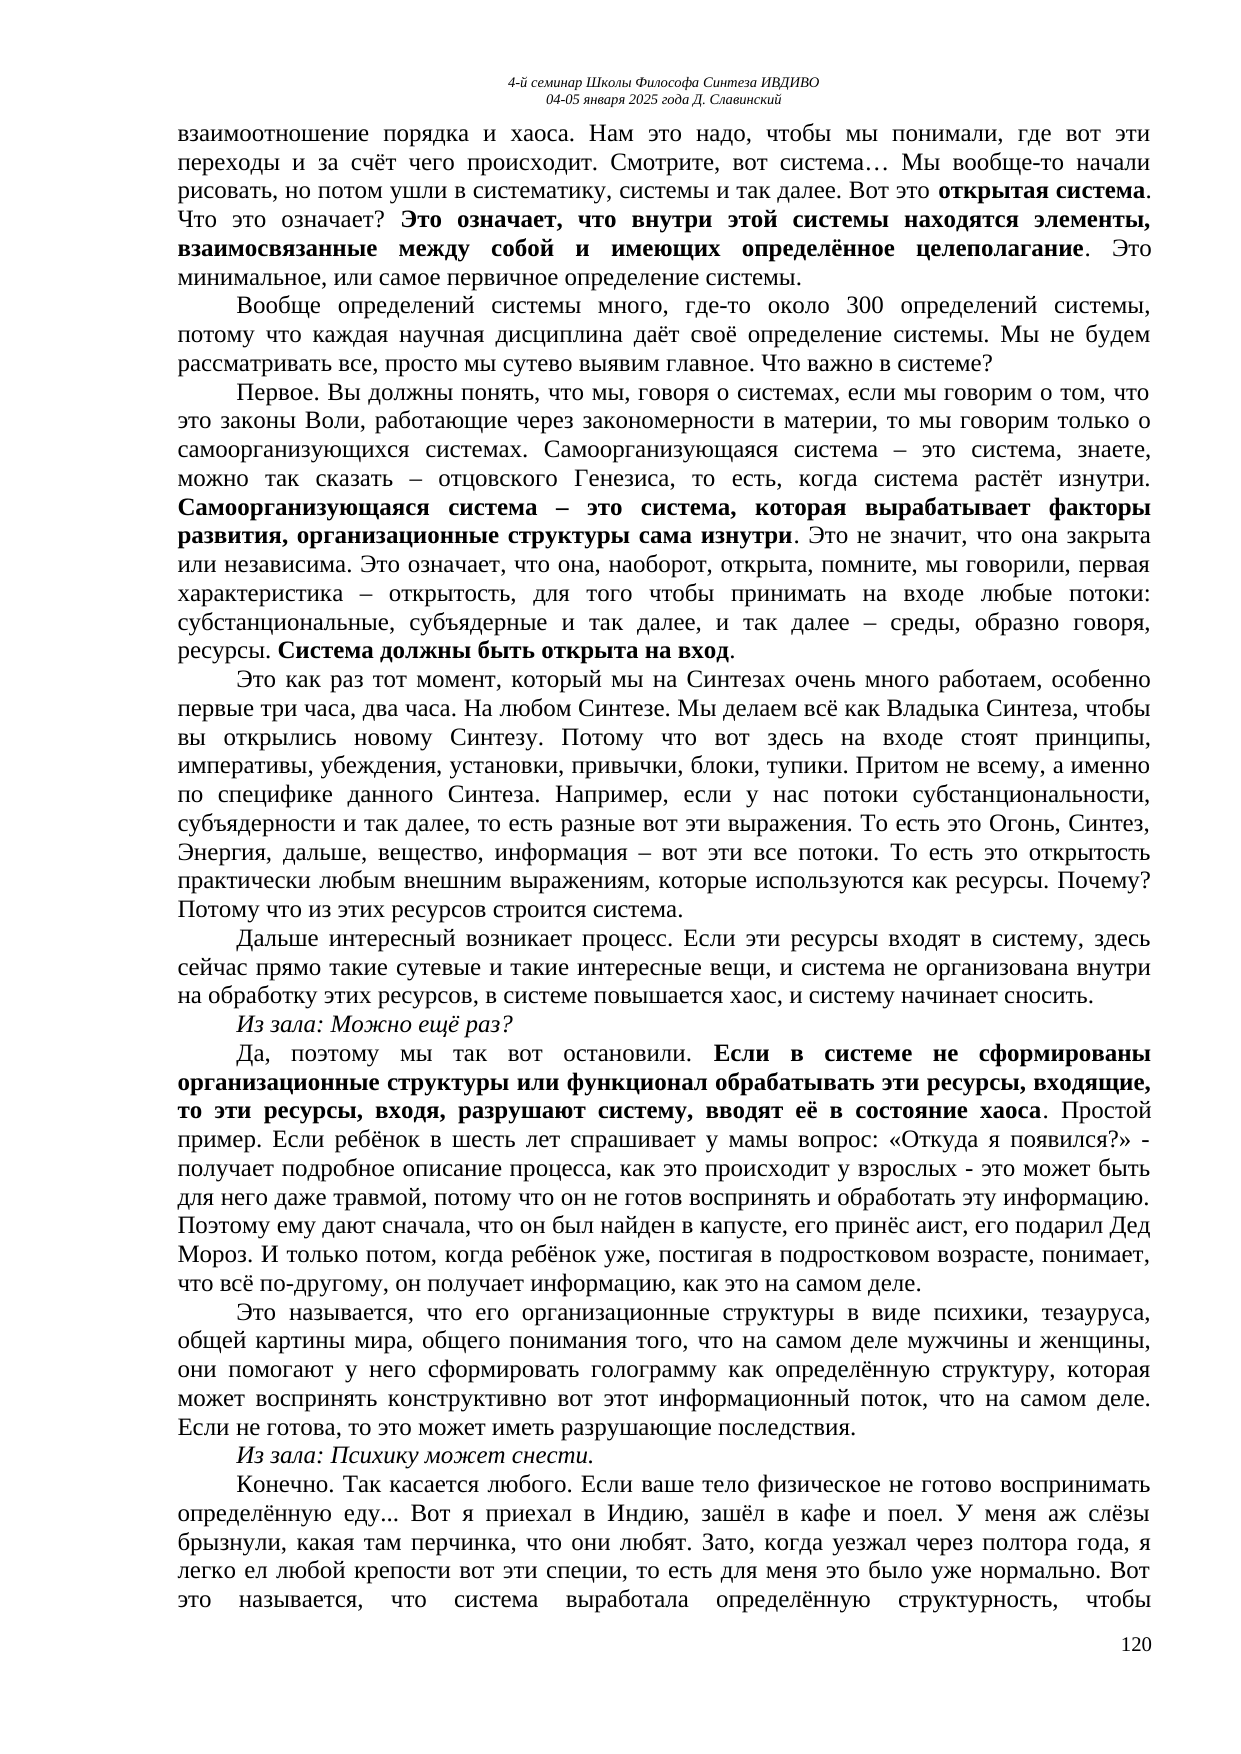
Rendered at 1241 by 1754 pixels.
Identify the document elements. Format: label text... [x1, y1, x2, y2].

text Это называется, что его организационные структуры в виде психики, тезауруса, общей картины мира, общего понимания того, что на самом деле мужчины и женщины, они помогают у него сформировать голограмму как определённую структуру, которая может воспринять конструктивно вот этот информационный поток, что на самом деле. Если не готова, то это может иметь разрушающие последствия. [177, 1297, 1152, 1441]
text Это как раз тот момент, который мы на Синтезах очень много работаем, особенно первые три часа, два часа. На любом Синтезе. Мы делаем всё как Владыка Синтеза, чтобы вы открылись новому Синтезу. Потому что вот здесь на входе стоят принципы, императивы, убеждения, установки, привычки, блоки, тупики. Притом не всему, а именно по специфике данного Синтеза. Например, если у нас потоки субстанциональности, субъядерности и так далее, то есть разные вот эти выражения. То есть это Огонь, Синтез, Энергия, дальше, вещество, информация – вот эти все потоки. То есть это открытость практически любым внешним выражениям, которые используются как ресурсы. Почему? Потому что из этих ресурсов строится система. [177, 664, 1152, 923]
text Первое. Вы должны понять, что мы, говоря о системах, если мы говорим о том, что это законы Воли, работающие через закономерности в материи, то мы говорим только о самоорганизующихся системах. Самоорганизующаяся система – это система, знаете, можно так сказать – отцовского Генезиса, то есть, когда система растёт изнутри. Самоорганизующаяся система – это система, которая вырабатывает факторы развития, организационные структуры сама изнутри. Это не значит, что она закрыта или независима. Это означает, что она, наоборот, открыта, помните, мы говорили, первая характеристика – открытость, для того чтобы принимать на входе любые потоки: субстанциональные, субъядерные и так далее, и так далее – среды, образно говоря, ресурсы. Система должны быть открыта на вход. [177, 377, 1152, 664]
text Вообще определений системы много, где-то около 300 определений системы, потому что каждая научная дисциплина даёт своё определение системы. Мы не будем рассматривать все, просто мы сутево выявим главное. Что важно в системе? [177, 291, 1152, 377]
text Да, поэтому мы так вот остановили. Если в системе не сформированы организационные структуры или функционал обрабатывать эти ресурсы, входящие, то эти ресурсы, входя, разрушают систему, вводят её в состояние хаоса. Простой пример. Если ребёнок в шесть лет спрашивает у мамы вопрос: «Откуда я появился?» - получает подробное описание процесса, как это происходит у взрослых - это может быть для него даже травмой, потому что он не готов воспринять и обработать эту информацию. Поэтому ему дают сначала, что он был найден в капусте, его принёс аист, его подарил Дед Мороз. И только потом, когда ребёнок уже, постигая в подростковом возрасте, понимает, что всё по-другому, он получает информацию, как это на самом деле. [177, 1038, 1152, 1297]
text Из зала: Психику может снести. [177, 1441, 1152, 1469]
text Дальше интересный возникает процесс. Если эти ресурсы входят в систему, здесь сейчас прямо такие сутевые и такие интересные вещи, и система не организована внутри на обработку этих ресурсов, в системе повышается хаос, и систему начинает сносить. [177, 923, 1152, 1009]
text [177, 118, 1152, 291]
text Из зала: Можно ещё раз? [177, 1009, 1152, 1038]
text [177, 1469, 1152, 1613]
